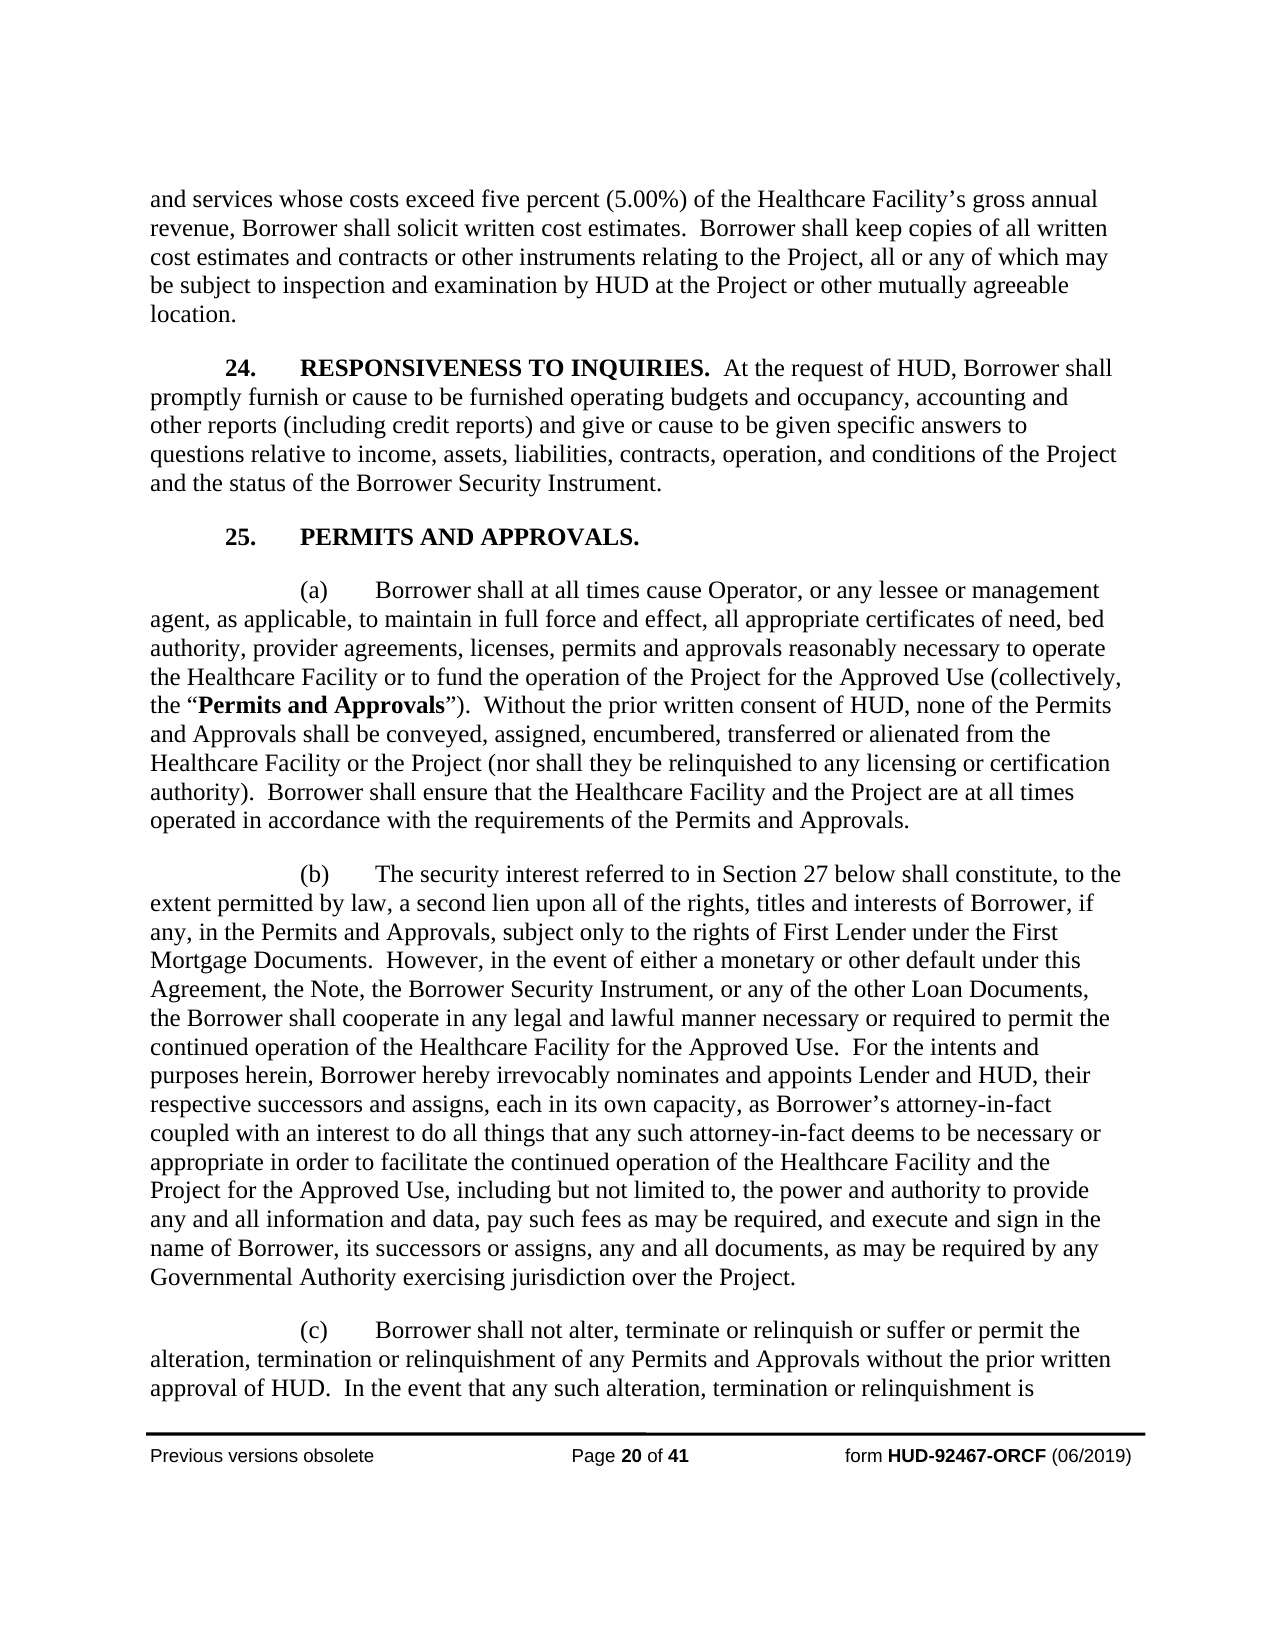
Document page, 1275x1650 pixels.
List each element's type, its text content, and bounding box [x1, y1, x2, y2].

list PERMITS AND APPROVALS. [150, 522, 1125, 550]
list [150, 184, 1125, 328]
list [150, 1315, 1125, 1402]
list RESPONSIVENESS TO INQUIRIES. At the request of HUD, Borrower shall promptly furnish or cause to be furnished operating budgets and occupancy, accounting and other reports (including credit reports) and give or cause to be given specific answers to questions relative to income, assets, liabilities, contracts, operation, and conditions of the Project and the status of the Borrower Security Instrument. [150, 353, 1125, 497]
list The security interest referred to in Section 27 below shall constitute, to the extent permitted by law, a second lien upon all of the rights, titles and interests of Borrower, if any, in the Permits and Approvals, subject only to the rights of First Lender under the First Mortgage Documents. However, in the event of either a monetary or other default under this Agreement, the Note, the Borrower Security Instrument, or any of the other Loan Documents, the Borrower shall cooperate in any legal and lawful manner necessary or required to permit the continued operation of the Healthcare Facility for the Approved Use. For the intents and purposes herein, Borrower hereby irrevocably nominates and appoints Lender and HUD, their respective successors and assigns, each in its own capacity, as Borrower’s attorney-in-fact coupled with an interest to do all things that any such attorney-in-fact deems to be necessary or appropriate in order to facilitate the continued operation of the Healthcare Facility and the Project for the Approved Use, including but not limited to, the power and authority to provide any and all information and data, pay such fees as may be required, and execute and sign in the name of Borrower, its successors or assigns, any and all documents, as may be required by any Governmental Authority exercising jurisdiction over the Project. [150, 859, 1125, 1290]
list Borrower shall at all times cause Operator, or any lessee or management agent, as applicable, to maintain in full force and effect, all appropriate certificates of need, bed authority, provider agreements, licenses, permits and approvals reasonably necessary to operate the Healthcare Facility or to fund the operation of the Project for the Approved Use (collectively, the “Permits and Approvals”). Without the prior written consent of HUD, none of the Permits and Approvals shall be conveyed, assigned, encumbered, transferred or alienated from the Healthcare Facility or the Project (nor shall they be relinquished to any licensing or certification authority). Borrower shall ensure that the Healthcare Facility and the Project are at all times operated in accordance with the requirements of the Permits and Approvals. [150, 575, 1125, 834]
